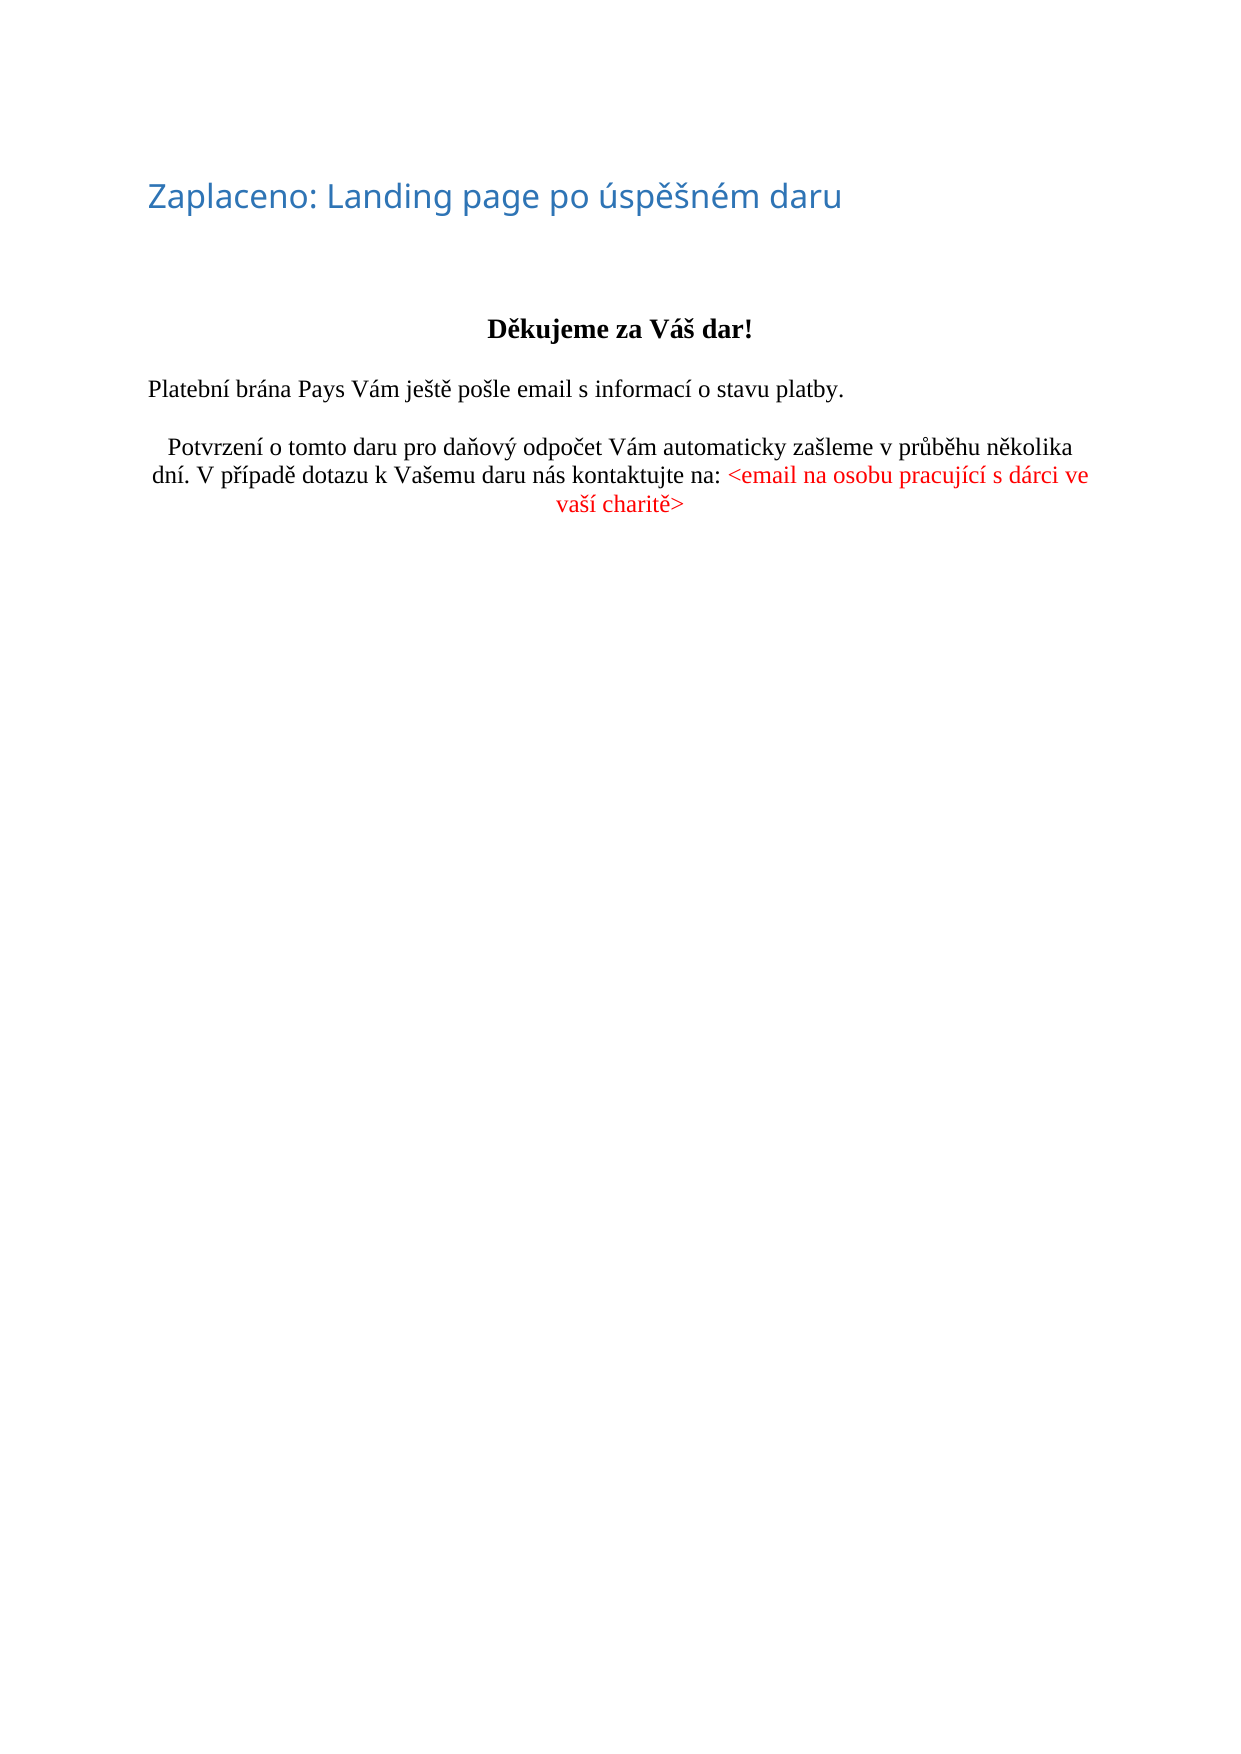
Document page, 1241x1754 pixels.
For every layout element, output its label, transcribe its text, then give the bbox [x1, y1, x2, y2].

subtitle Zaplaceno: Landing page po úspěšném daru [148, 173, 1093, 218]
text Potvrzení o tomto daru pro daňový odpočet Vám automaticky zašleme v průběhu několika dní. V případě dotazu k Vašemu daru nás kontaktujte na: <email na osobu pracující s dárci ve vaší charitě> [148, 432, 1093, 518]
text Platební brána Pays Vám ještě pošle email s informací o stavu platby. [148, 374, 1093, 403]
text Děkujeme za Váš dar! [148, 312, 1093, 345]
